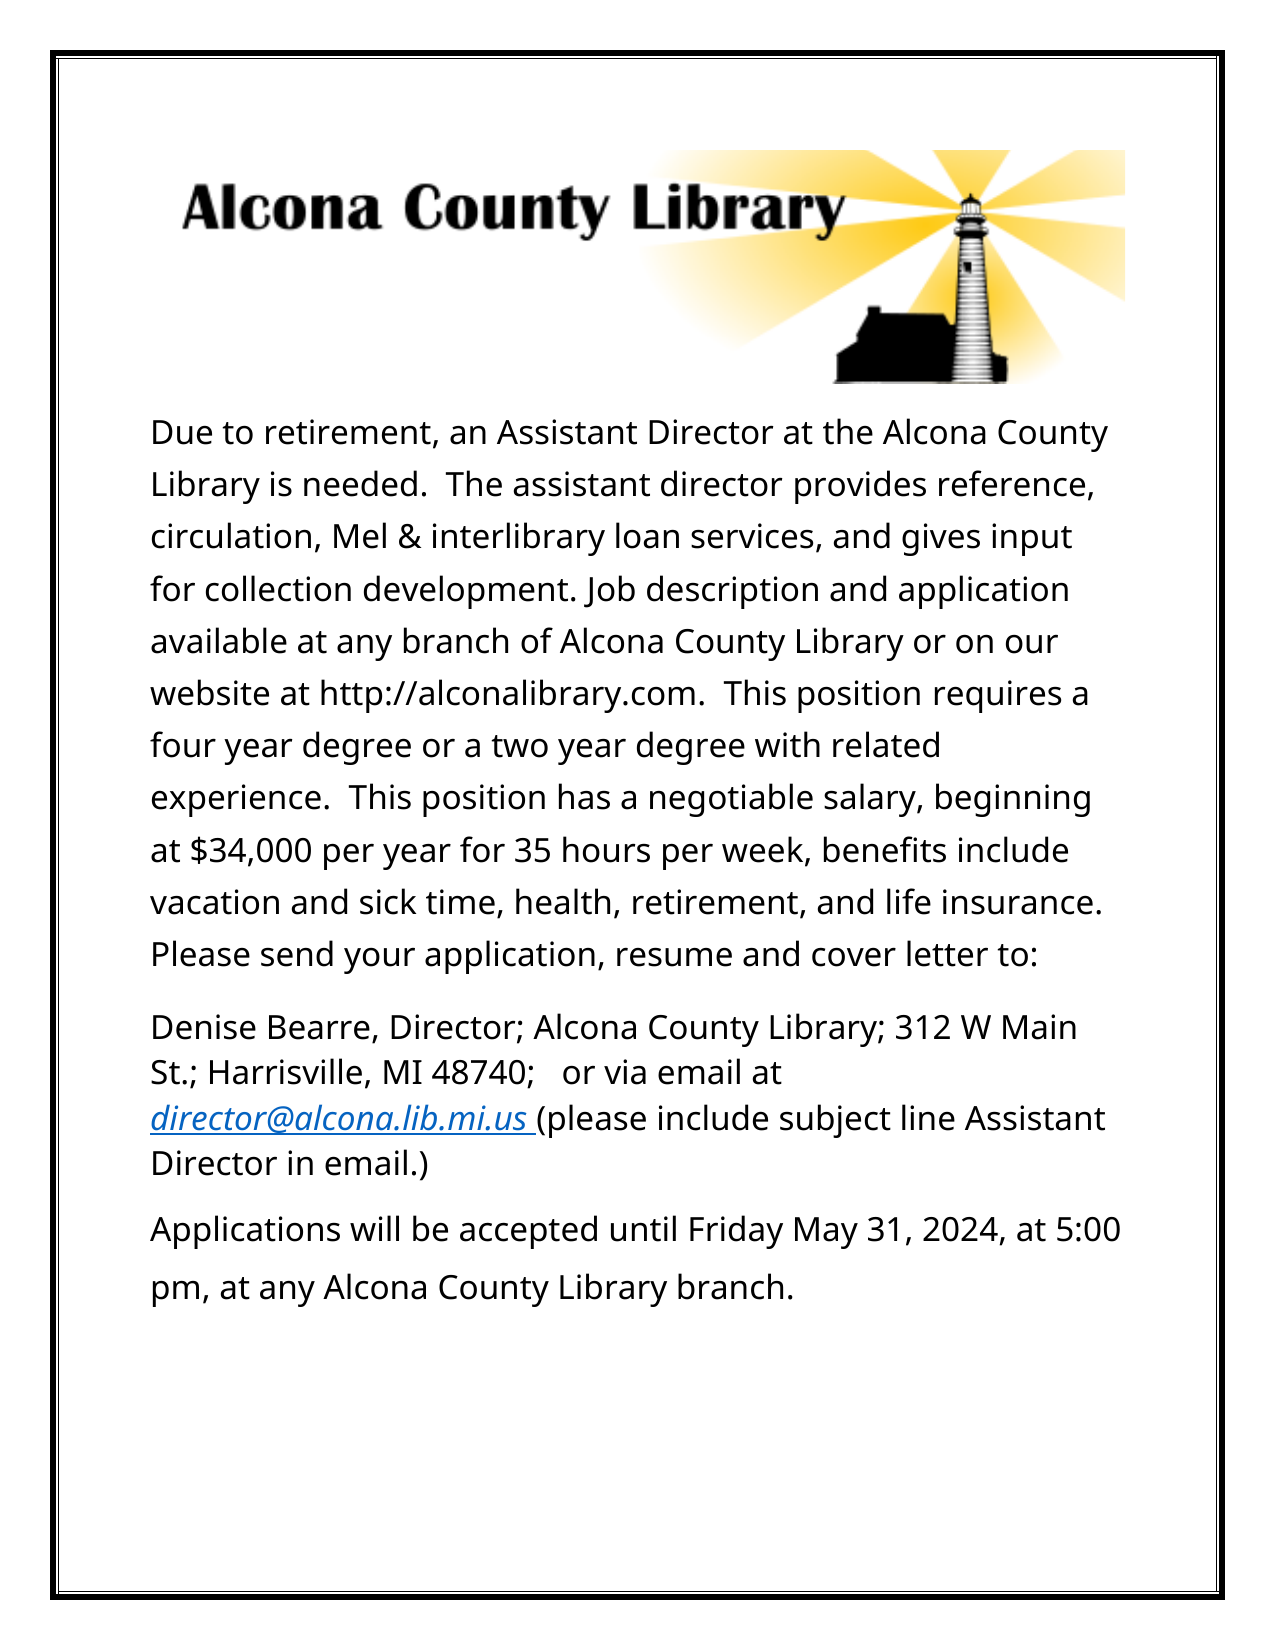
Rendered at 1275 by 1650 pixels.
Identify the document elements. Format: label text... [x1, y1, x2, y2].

text Applications will be accepted until Friday May 31, 2024, at 5:00 pm, at any Alcona County Library branch. [150, 1206, 1125, 1310]
text Due to retirement, an Assistant Director at the Alcona County Library is needed. The assistant director provides reference, circulation, Mel & interlibrary loan services, and gives input for collection development. Job description and application available at any branch of Alcona County Library or on our website at http://alconalibrary.com. This position requires a four year degree or a two year degree with related experience. This position has a negotiable salary, beginning at $34,000 per year for 35 hours per week, benefits include vacation and sick time, health, retirement, and life insurance. Please send your application, resume and cover letter to: [150, 409, 1125, 976]
picture [150, 150, 1125, 384]
text Denise Bearre, Director; Alcona County Library; 312 W Main St.; Harrisville, MI 48740; or via email at director@alcona.lib.mi.us (please include subject line Assistant Director in email.) [150, 1004, 1125, 1185]
